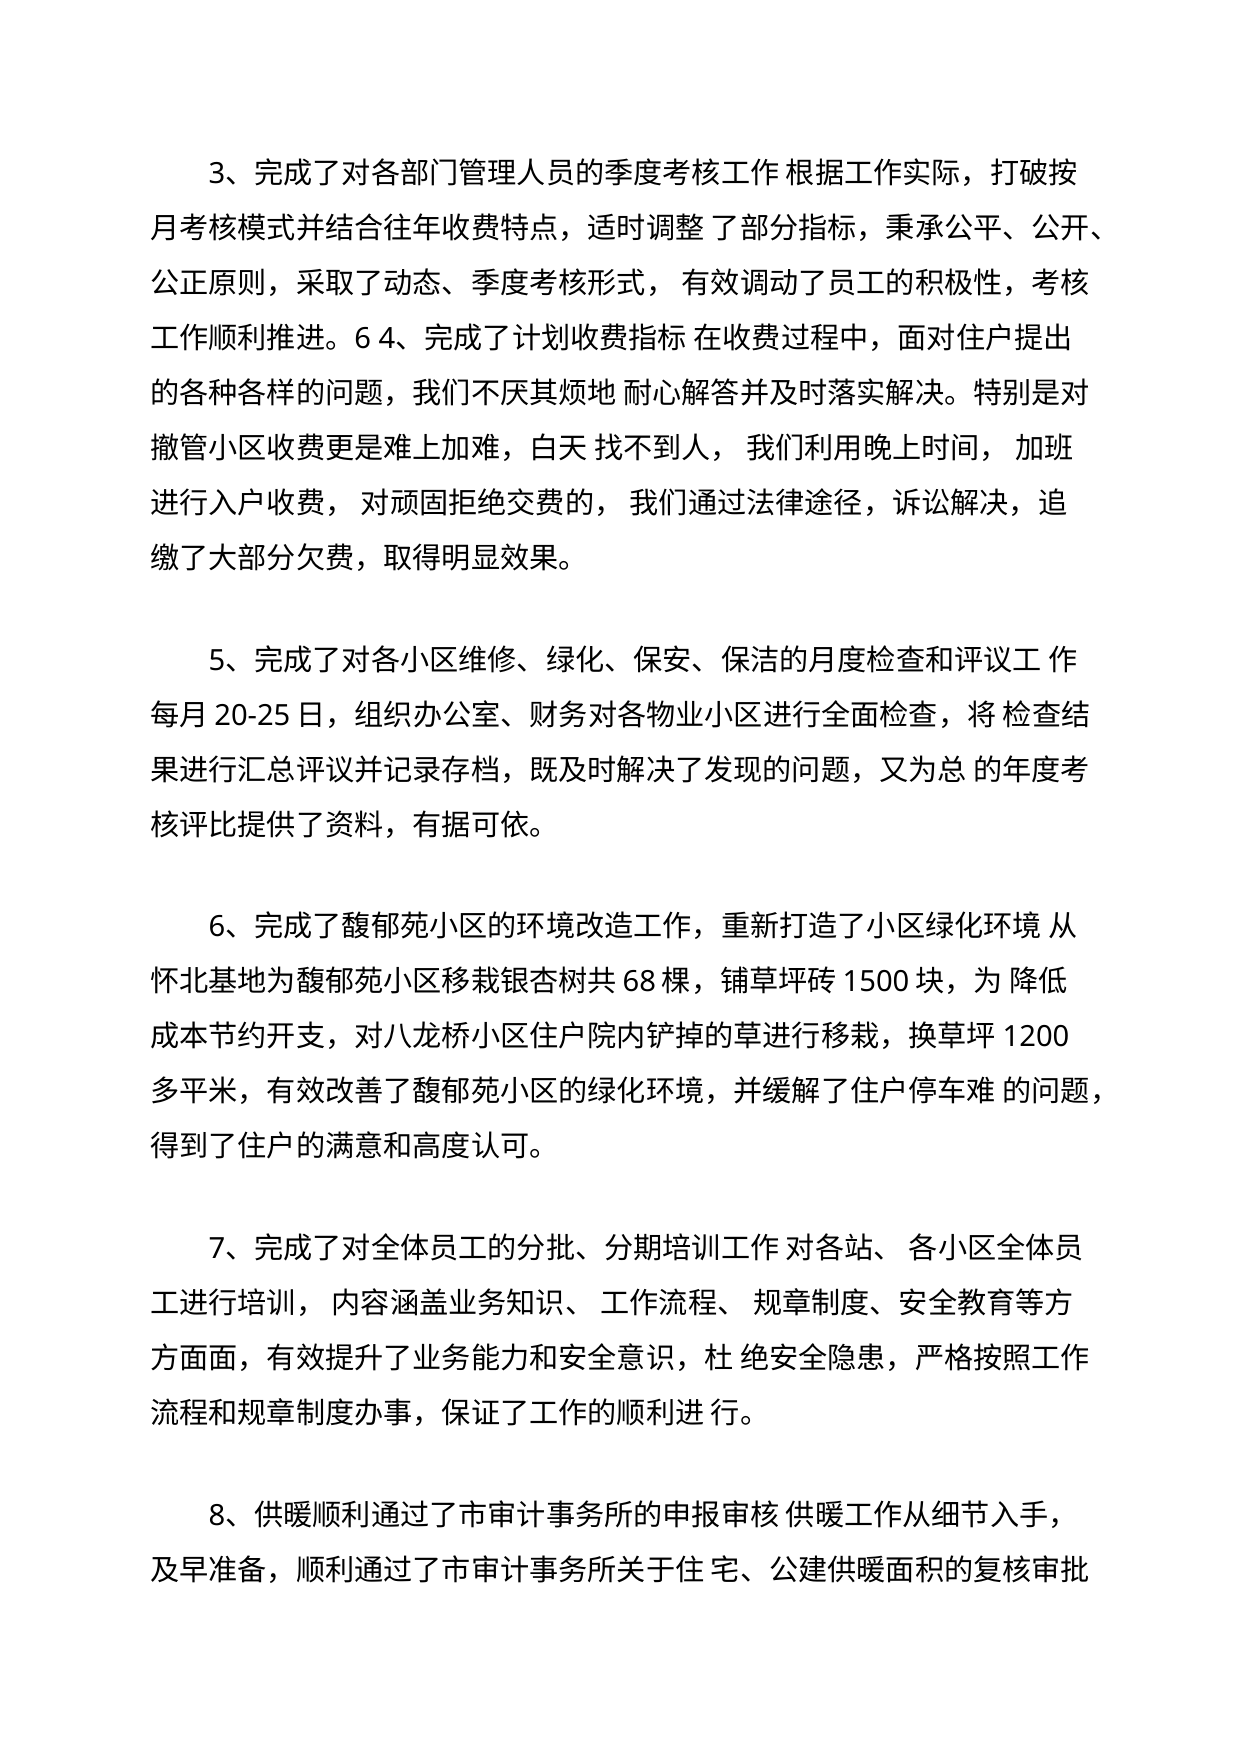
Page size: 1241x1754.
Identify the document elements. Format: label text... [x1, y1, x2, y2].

text 5、完成了对各小区维修、绿化、保安、保洁的月度检查和评议工 作 每月20-25日，组织办公室、财务对各物业小区进行全面检查，将 检查结果进行汇总评议并记录存档，既及时解决了发现的问题，又为总 的年度考核评比提供了资料，有据可依。 [150, 636, 1090, 843]
text 3、完成了对各部门管理人员的季度考核工作 根据工作实际，打破按月考核模式并结合往年收费特点，适时调整 了部分指标，秉承公平、公开、公正原则，采取了动态、季度考核形式， 有效调动了员工的积极性，考核工作顺利推进。6 4、完成了计划收费指标 在收费过程中，面对住户提出的各种各样的问题，我们不厌其烦地 耐心解答并及时落实解决。特别是对撤管小区收费更是难上加难，白天 找不到人， 我们利用晚上时间， 加班进行入户收费， 对顽固拒绝交费的， 我们通过法律途径，诉讼解决，追缴了大部分欠费，取得明显效果。 [150, 150, 1090, 577]
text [150, 1491, 1090, 1588]
text 6、完成了馥郁苑小区的环境改造工作，重新打造了小区绿化环境 从怀北基地为馥郁苑小区移栽银杏树共68棵，铺草坪砖1500块，为 降低成本节约开支，对八龙桥小区住户院内铲掉的草进行移栽，换草坪 1200多平米，有效改善了馥郁苑小区的绿化环境，并缓解了住户停车难 的问题，得到了住户的满意和高度认可。 [150, 903, 1090, 1165]
text 7、完成了对全体员工的分批、分期培训工作 对各站、 各小区全体员工进行培训， 内容涵盖业务知识、 工作流程、 规章制度、安全教育等方方面面，有效提升了业务能力和安全意识，杜 绝安全隐患，严格按照工作流程和规章制度办事，保证了工作的顺利进 行。 [150, 1224, 1090, 1432]
